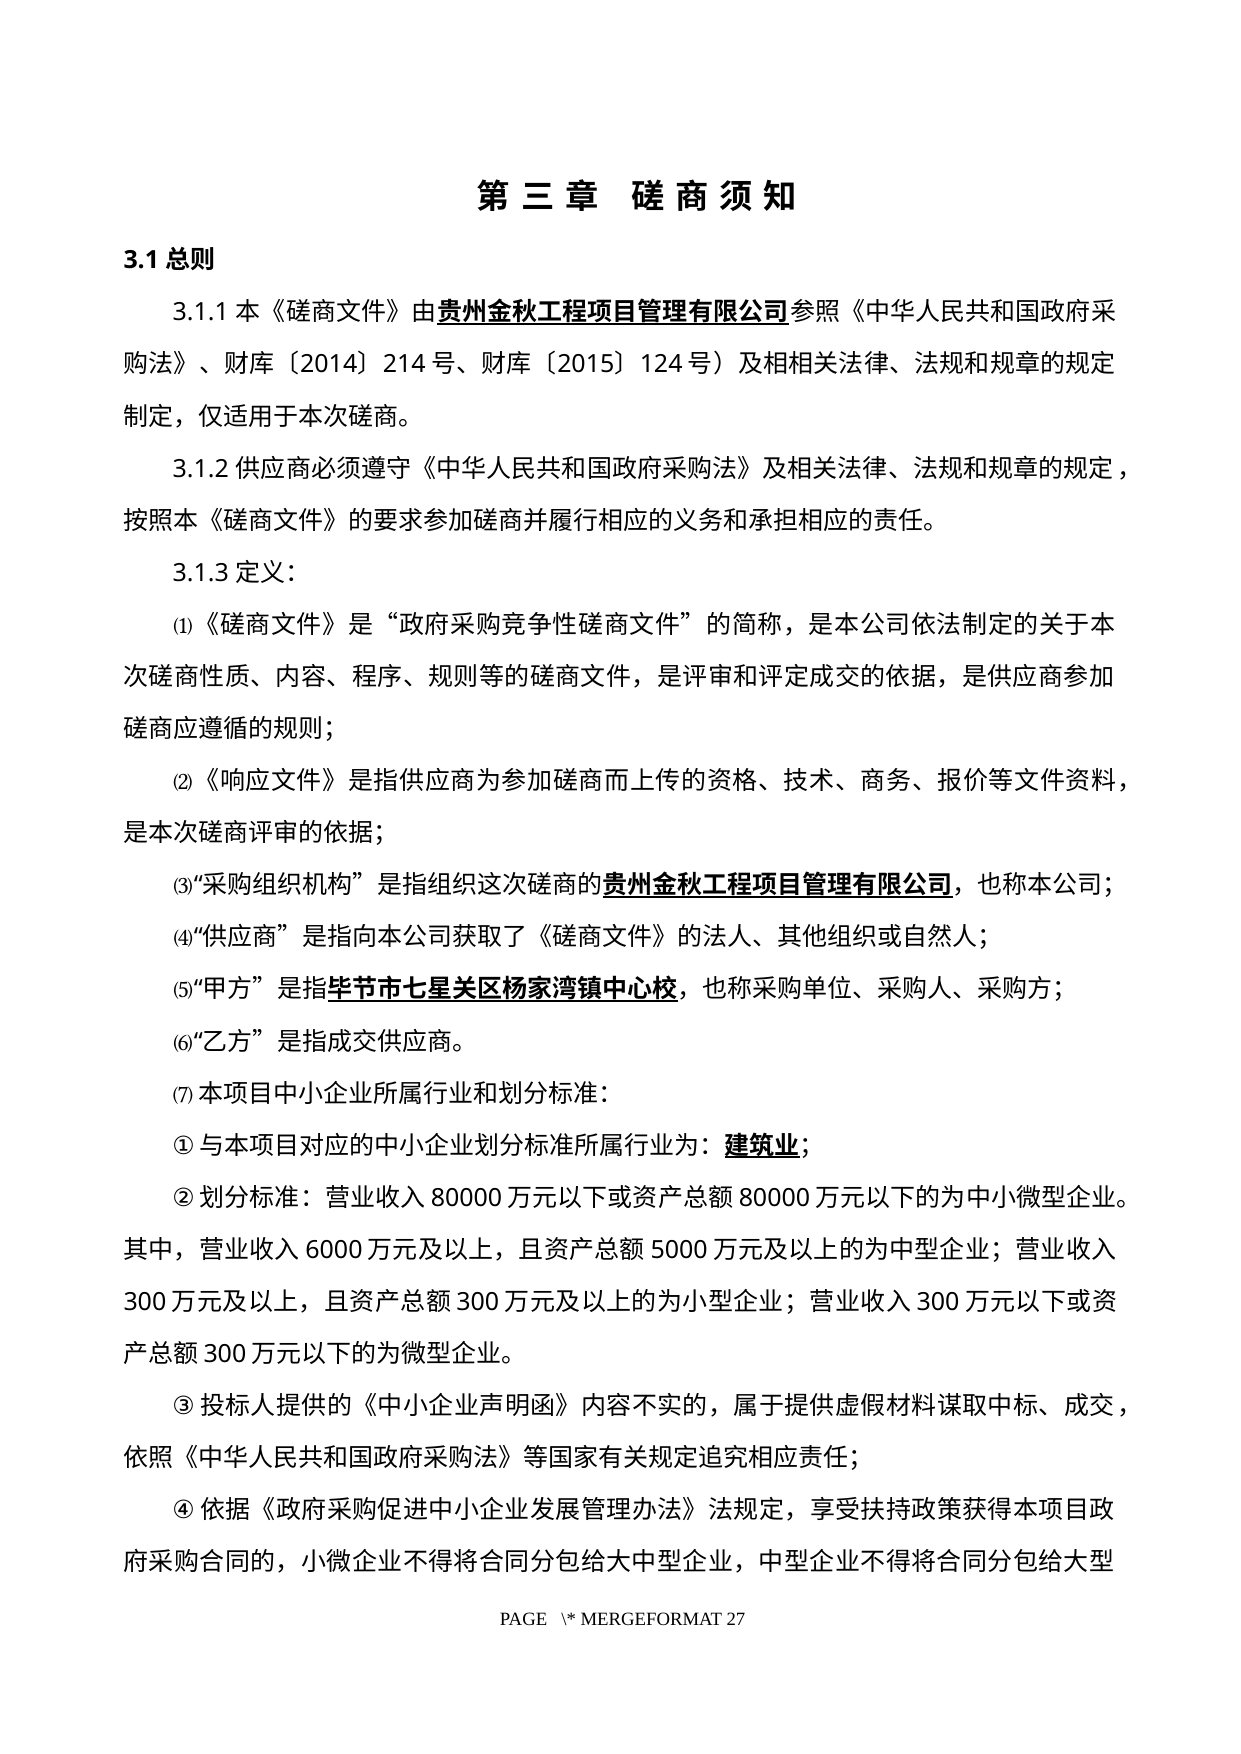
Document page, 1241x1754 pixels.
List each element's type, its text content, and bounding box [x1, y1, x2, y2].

text ⑷“供应商”是指向本公司获取了《磋商文件》的法人、其他组织或自然人； [123, 904, 1117, 956]
text ①与本项目对应的中小企业划分标准所属行业为：建筑业； [123, 1112, 1117, 1164]
text 3.1.1 本《磋商文件》由贵州金秋工程项目管理有限公司参照《中华人民共和国政府采购法》、财库〔2014〕214号、财库〔2015〕124号）及相相关法律、法规和规章的规定制定，仅适用于本次磋商。 [123, 279, 1117, 435]
text ⑶“采购组织机构”是指组织这次磋商的贵州金秋工程项目管理有限公司，也称本公司； [123, 852, 1117, 904]
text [123, 1477, 1117, 1581]
text 3.1.3 定义： [123, 539, 1117, 592]
text ③投标人提供的《中小企业声明函》内容不实的，属于提供虚假材料谋取中标、成交，依照《中华人民共和国政府采购法》等国家有关规定追究相应责任； [123, 1373, 1117, 1477]
text ⑵《响应文件》是指供应商为参加磋商而上传的资格、技术、商务、报价等文件资料，是本次磋商评审的依据； [123, 748, 1117, 852]
text ⑹“乙方”是指成交供应商。 [123, 1008, 1117, 1060]
text ⑸“甲方”是指毕节市七星关区杨家湾镇中心校，也称采购单位、采购人、采购方； [123, 956, 1117, 1008]
text ②划分标准：营业收入80000万元以下或资产总额80000万元以下的为中小微型企业。其中，营业收入6000万元及以上，且资产总额5000万元及以上的为中型企业；营业收入300万元及以上，且资产总额300万元及以上的为小型企业；营业收入300万元以下或资产总额300万元以下的为微型企业。 [123, 1164, 1117, 1373]
text 3.1.2 供应商必须遵守《中华人民共和国政府采购法》及相关法律、法规和规章的规定，按照本《磋商文件》的要求参加磋商并履行相应的义务和承担相应的责任。 [123, 435, 1117, 539]
text ⑴《磋商文件》是“政府采购竞争性磋商文件”的简称，是本公司依法制定的关于本次磋商性质、内容、程序、规则等的磋商文件，是评审和评定成交的依据，是供应商参加磋商应遵循的规则； [123, 592, 1117, 748]
subtitle 第三章 磋商须知 [123, 162, 1117, 227]
text 3.1 总则 [123, 227, 1117, 279]
text ⑺本项目中小企业所属行业和划分标准： [123, 1060, 1117, 1112]
